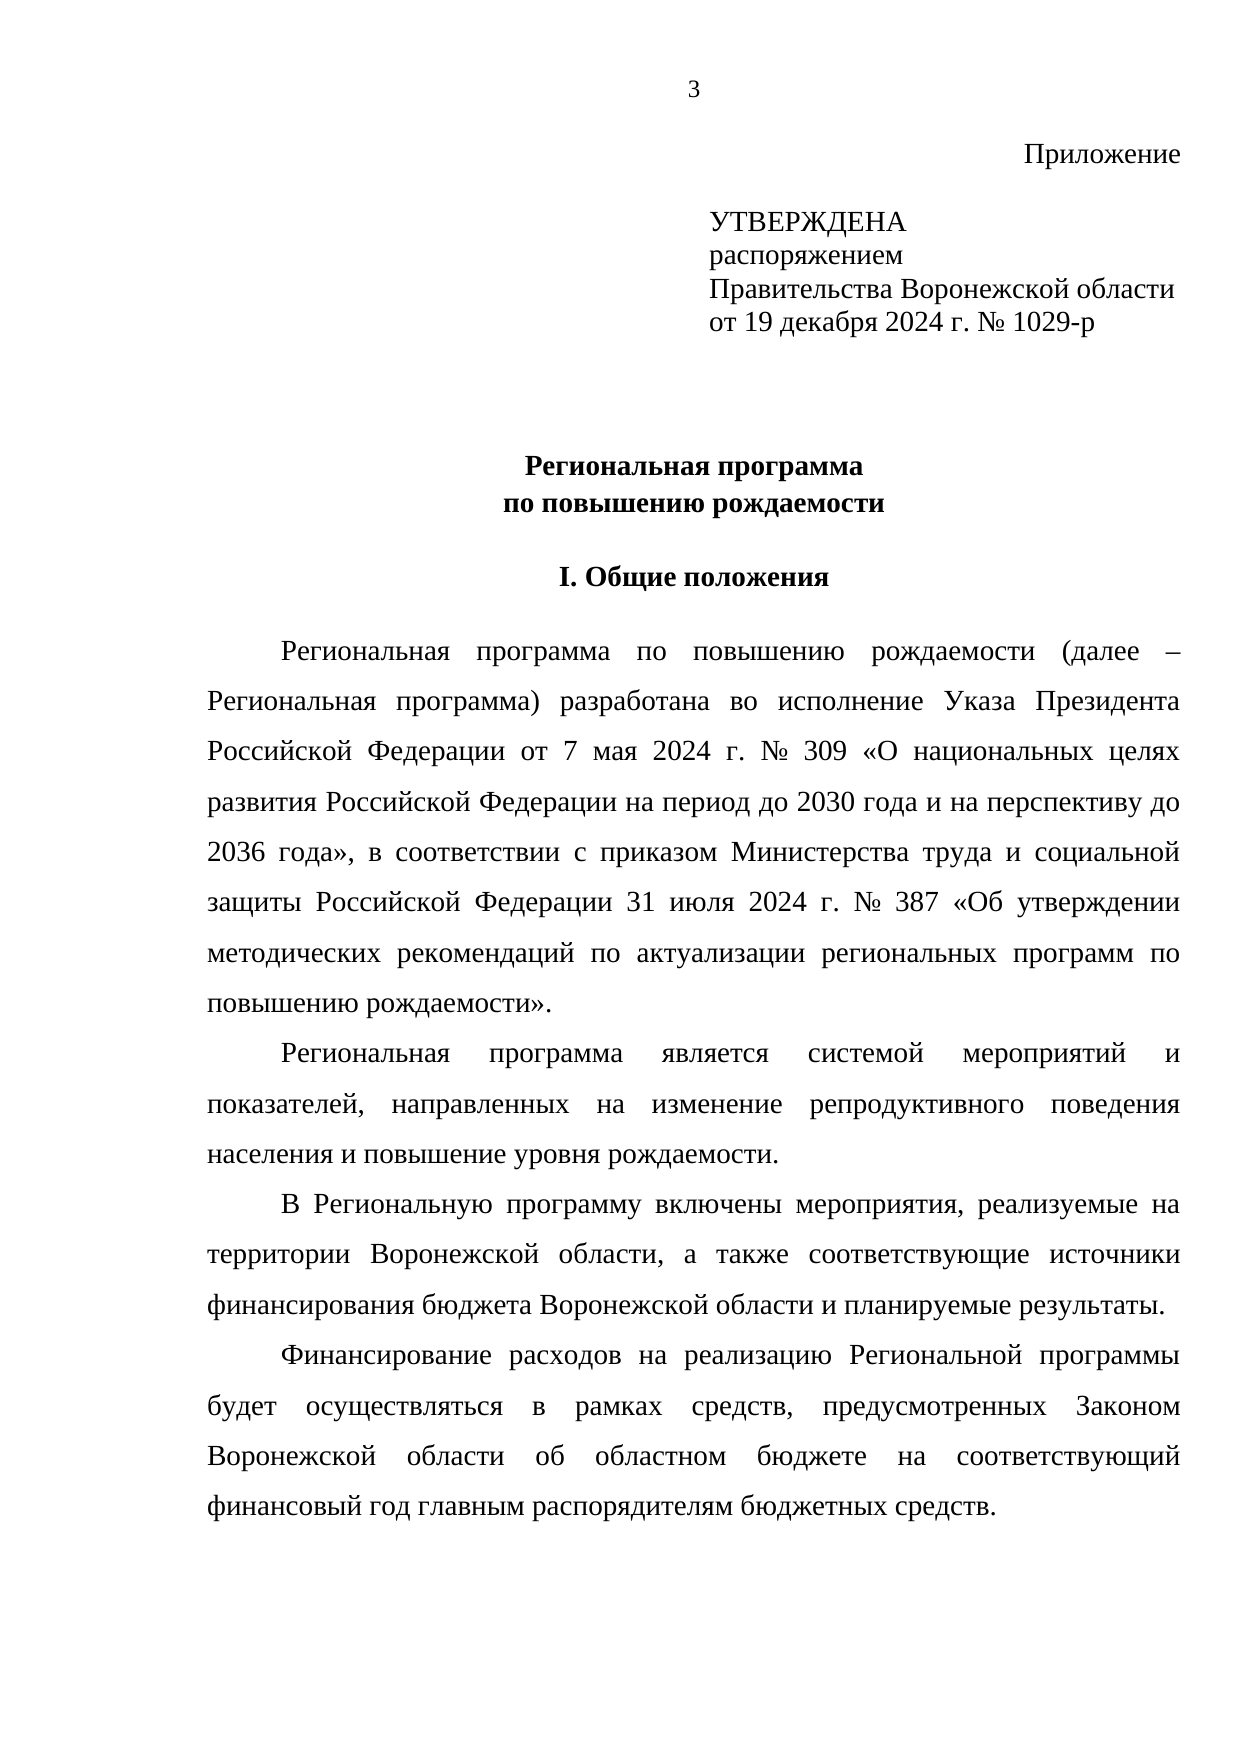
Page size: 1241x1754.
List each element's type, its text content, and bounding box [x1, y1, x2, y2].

text I. Общие положения [207, 559, 1181, 593]
text по повышению рождаемости [207, 485, 1181, 519]
text от 19 декабря 2024 г. № 1029-р [207, 304, 1181, 338]
text распоряжением [207, 237, 1181, 271]
text Финансирование расходов на реализацию Региональной программы будет осуществляться в рамках средств, предусмотренных Законом Воронежской области об областном бюджете на соответствующий финансовый год главным распорядителям бюджетных средств. [207, 1337, 1181, 1522]
text Региональная программа является системой мероприятий и показателей, направленных на изменение репродуктивного поведения населения и повышение уровня рождаемости. [207, 1035, 1181, 1169]
text В Региональную программу включены мероприятия, реализуемые на территории Воронежской области, а также соответствующие источники финансирования бюджета Воронежской области и планируемые результаты. [207, 1186, 1181, 1321]
text Правительства Воронежской области [207, 271, 1181, 304]
text Региональная программа [207, 448, 1181, 482]
text Региональная программа по повышению рождаемости (далее – Региональная программа) разработана во исполнение Указа Президента Российской Федерации от 7 мая 2024 г. № 309 «О национальных целях развития Российской Федерации на период до 2030 года и на перспективу до 2036 года», в соответствии с приказом Министерства труда и социальной защиты Российской Федерации 31 июля 2024 г. № 387 «Об утверждении методических рекомендаций по актуализации региональных программ по повышению рождаемости». [207, 633, 1181, 1019]
text Приложение [207, 137, 1181, 170]
text УТВЕРЖДЕНА [207, 204, 1181, 237]
